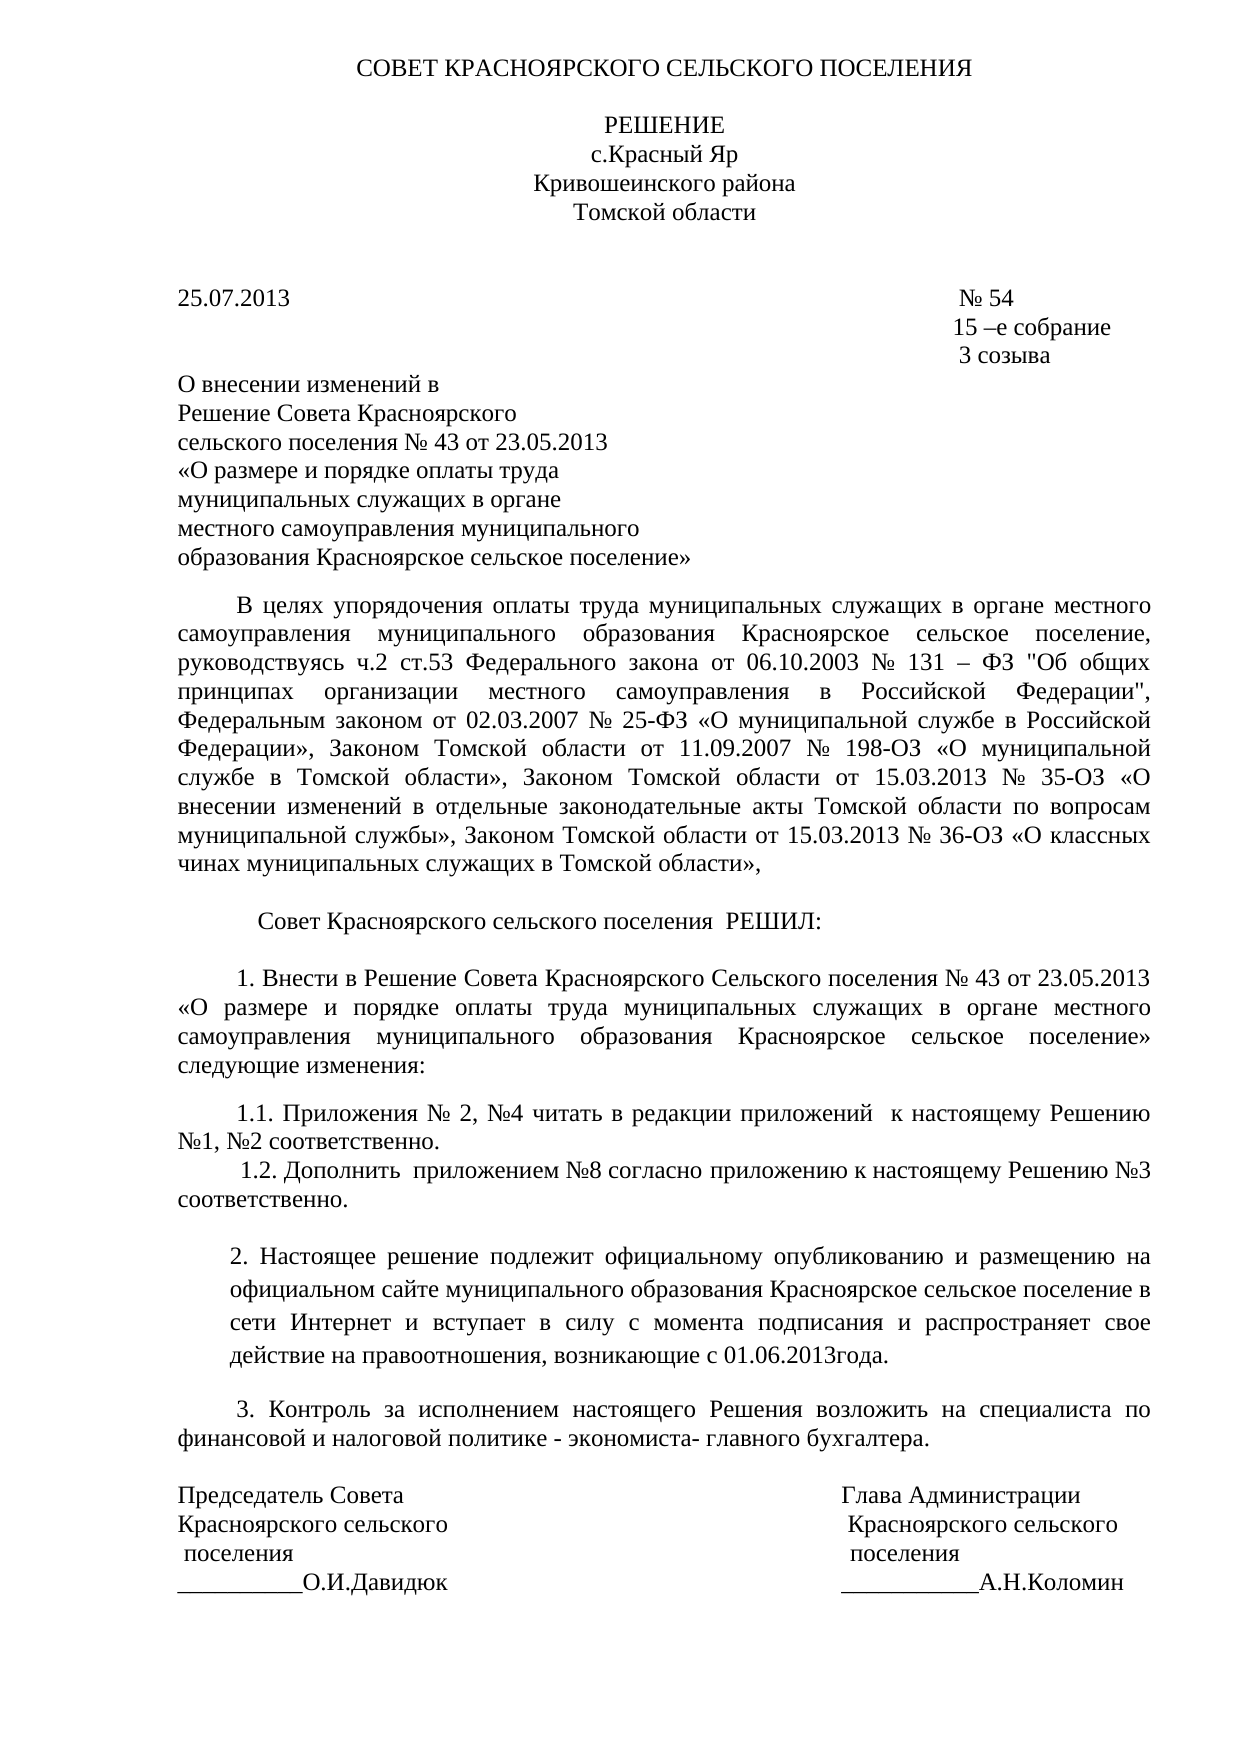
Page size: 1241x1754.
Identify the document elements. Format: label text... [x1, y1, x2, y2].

text 1. Внести в Решение Совета Красноярского Сельского поселения № 43 от 23.05.2013 «О размере и порядке оплаты труда муниципальных служащих в органе местного самоуправления муниципального образования Красноярское сельское поселение» следующие изменения: [177, 963, 1152, 1078]
text с.Красный Яр [177, 139, 1152, 168]
text __________О.И.Давидюк ___________А.Н.Коломин [177, 1567, 1152, 1596]
text РЕШЕНИЕ [177, 111, 1152, 139]
text Решение Совета Красноярского [177, 398, 1152, 427]
text «О размере и порядке оплаты труда [177, 456, 1152, 484]
text муниципальных служащих в органе [177, 484, 1152, 513]
text Совет Красноярского сельского поселения РЕШИЛ: [177, 906, 1152, 935]
text 15 –е собрание [952, 312, 1152, 341]
list 2. Настоящее решение подлежит официальному опубликованию и размещению на официальном сайте муниципального образования Красноярское сельское поселение в сети Интернет и вступает в силу с момента подписания и распространяет свое действие на правоотношения, возникающие с 01.06.2013года. [229, 1241, 1152, 1369]
text О внесении изменений в [177, 369, 1152, 398]
text Томской области [177, 197, 1152, 226]
text Красноярского сельского Красноярского сельского [177, 1509, 1152, 1538]
text поселения поселения [177, 1538, 1152, 1567]
text образования Красноярское сельское поселение» [177, 542, 1152, 571]
text 25.07.2013 № 54 [177, 283, 1152, 312]
text 1.2. Дополнить приложением №8 согласно приложению к настоящему Решению №3 соответственно. [177, 1155, 1152, 1213]
text Председатель Совета Глава Администрации [177, 1481, 1152, 1509]
text сельского поселения № 43 от 23.05.2013 [177, 427, 1152, 456]
text В целях упорядочения оплаты труда муниципальных служащих в органе местного самоуправления муниципального образования Красноярское сельское поселение, руководствуясь ч.2 ст.53 Федерального закона от 06.10.2003 № 131 – ФЗ "Об общих принципах организации местного самоуправления в Российской Федерации", Федеральным законом от 02.03.2007 № 25-ФЗ «О муниципальной службе в Российской Федерации», Законом Томской области от 11.09.2007 № 198-ОЗ «О муниципальной службе в Томской области», Законом Томской области от 15.03.2013 № 35-ОЗ «О внесении изменений в отдельные законодательные акты Томской области по вопросам муниципальной службы», Законом Томской области от 15.03.2013 № 36-ОЗ «О классных чинах муниципальных служащих в Томской области», [177, 590, 1152, 877]
text 1.1. Приложения № 2, №4 читать в редакции приложений к настоящему Решению №1, №2 соответственно. [177, 1098, 1152, 1155]
text местного самоуправления муниципального [177, 513, 1152, 542]
text 3 созыва [952, 341, 1152, 369]
text Кривошеинского района [177, 168, 1152, 197]
text 3. Контроль за исполнением настоящего Решения возложить на специалиста по финансовой и налоговой политике - экономиста- главного бухгалтера. [177, 1394, 1152, 1452]
text СОВЕТ КРАСНОЯРСКОГО СЕЛЬСКОГО ПОСЕЛЕНИЯ [177, 53, 1152, 82]
